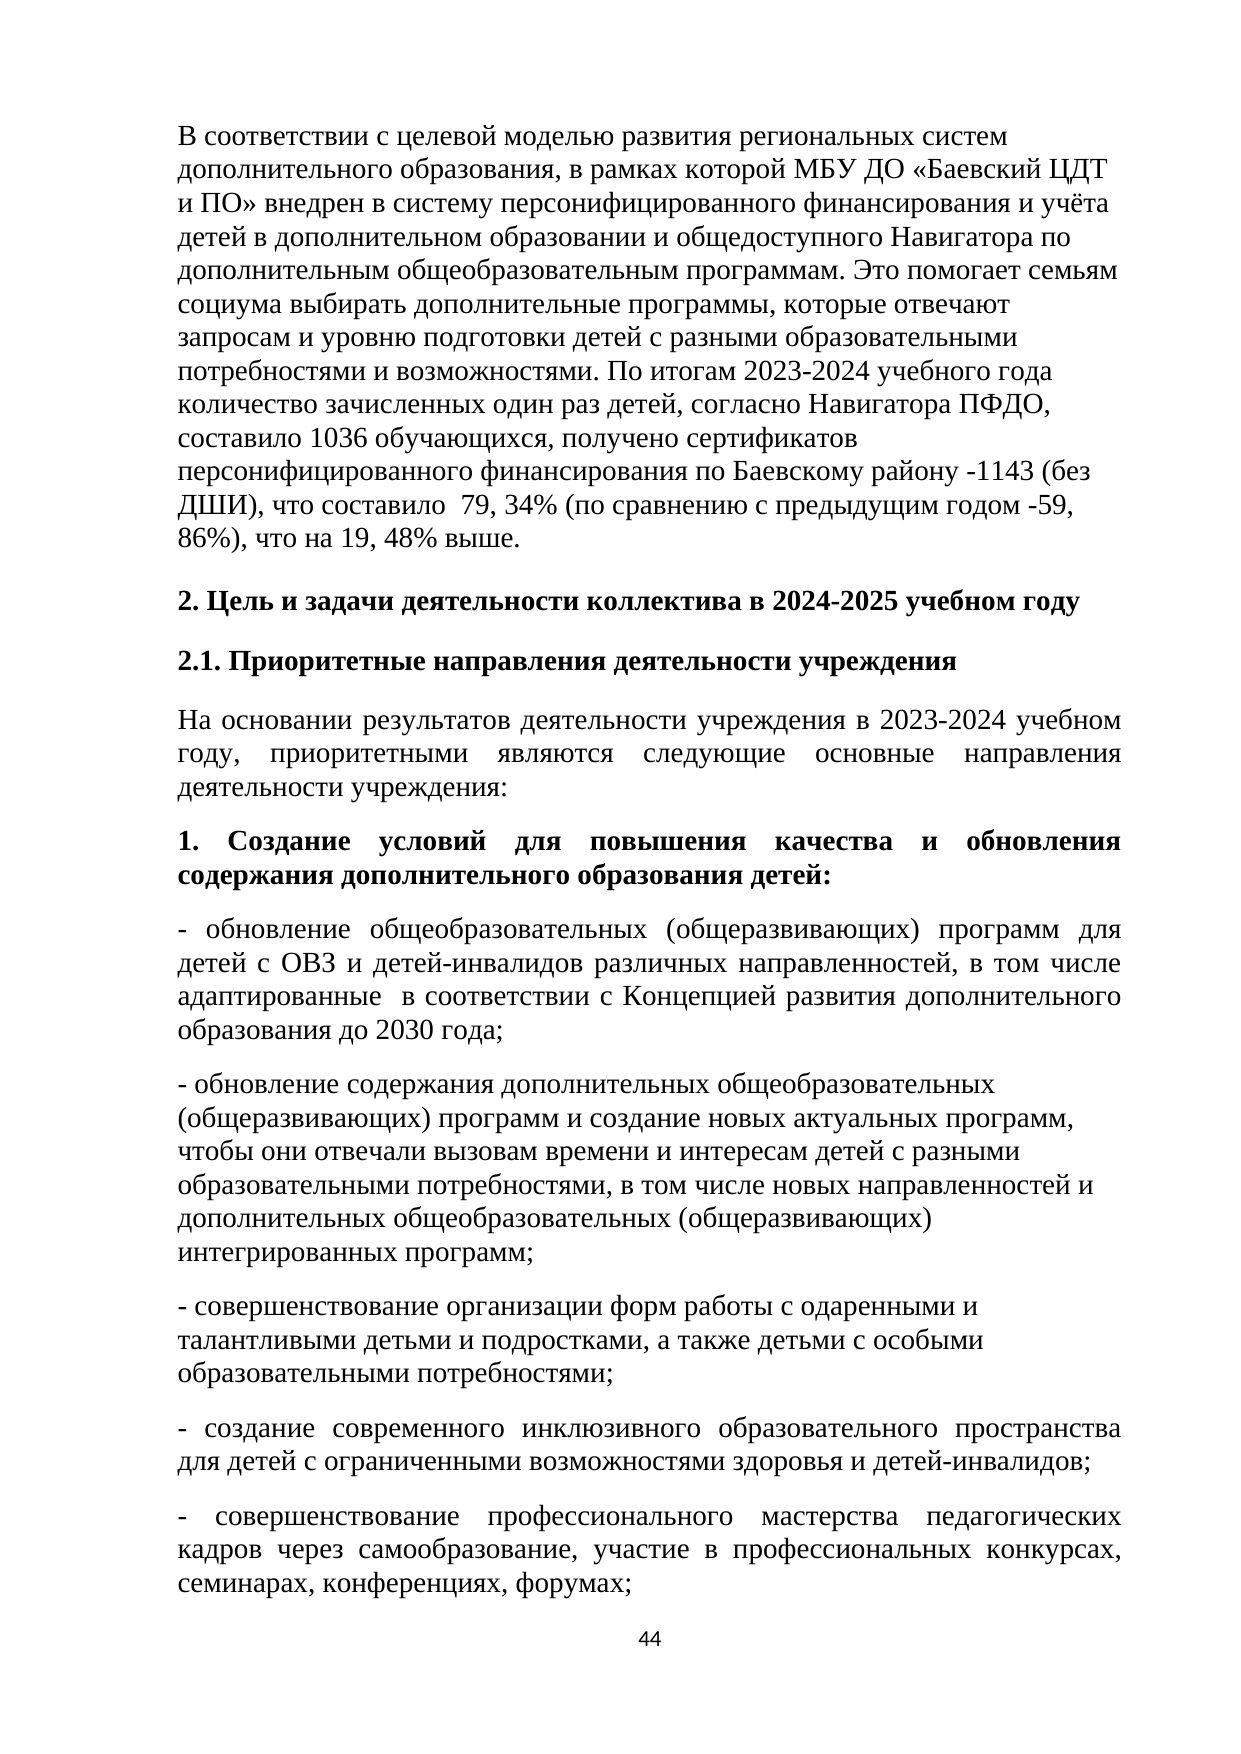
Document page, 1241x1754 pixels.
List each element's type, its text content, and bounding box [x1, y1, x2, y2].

text В соответствии с целевой моделью развития региональных систем дополнительного образования, в рамках которой МБУ ДО «Баевский ЦДТ и ПО» внедрен в систему персонифицированного финансирования и учёта детей в дополнительном образовании и общедоступного Навигатора по дополнительным общеобразовательным программам. Это помогает семьям социума выбирать дополнительные программы, которые отвечают запросам и уровню подготовки детей с разными образовательными потребностями и возможностями. По итогам 2023-2024 учебного года количество зачисленных один раз детей, согласно Навигатора ПФДО, составило 1036 обучающихся, получено сертификатов персонифицированного финансирования по Баевскому району -1143 (без ДШИ), что составило 79, 34% (по сравнению с предыдущим годом -59, 86%), что на 19, 48% выше. [177, 118, 1122, 554]
text - обновление общеобразовательных (общеразвивающих) программ для детей с ОВЗ и детей-инвалидов различных направленностей, в том числе адаптированные в соответствии с Концепцией развития дополнительного образования до 2030 года; [177, 911, 1122, 1046]
text - совершенствование организации форм работы с одаренными и талантливыми детьми и подростками, а также детьми с особыми образовательными потребностями; [177, 1288, 1122, 1389]
text 2.1. Приоритетные направления деятельности учреждения [177, 643, 1122, 676]
text - совершенствование профессионального мастерства педагогических кадров через самообразование, участие в профессиональных конкурсах, семинарах, конференциях, форумах; [177, 1498, 1122, 1598]
text - создание современного инклюзивного образовательного пространства для детей с ограниченными возможностями здоровья и детей-инвалидов; [177, 1410, 1122, 1477]
text На основании результатов деятельности учреждения в 2023-2024 учебном году, приоритетными являются следующие основные направления деятельности учреждения: [177, 702, 1122, 803]
text 1. Создание условий для повышения качества и обновления содержания дополнительного образования детей: [177, 823, 1122, 891]
text - обновление содержания дополнительных общеобразовательных (общеразвивающих) программ и создание новых актуальных программ, чтобы они отвечали вызовам времени и интересам детей с разными образовательными потребностями, в том числе новых направленностей и дополнительных общеобразовательных (общеразвивающих) интегрированных программ; [177, 1066, 1122, 1268]
text 2. Цель и задачи деятельности коллектива в 2024-2025 учебном году [177, 583, 1122, 617]
